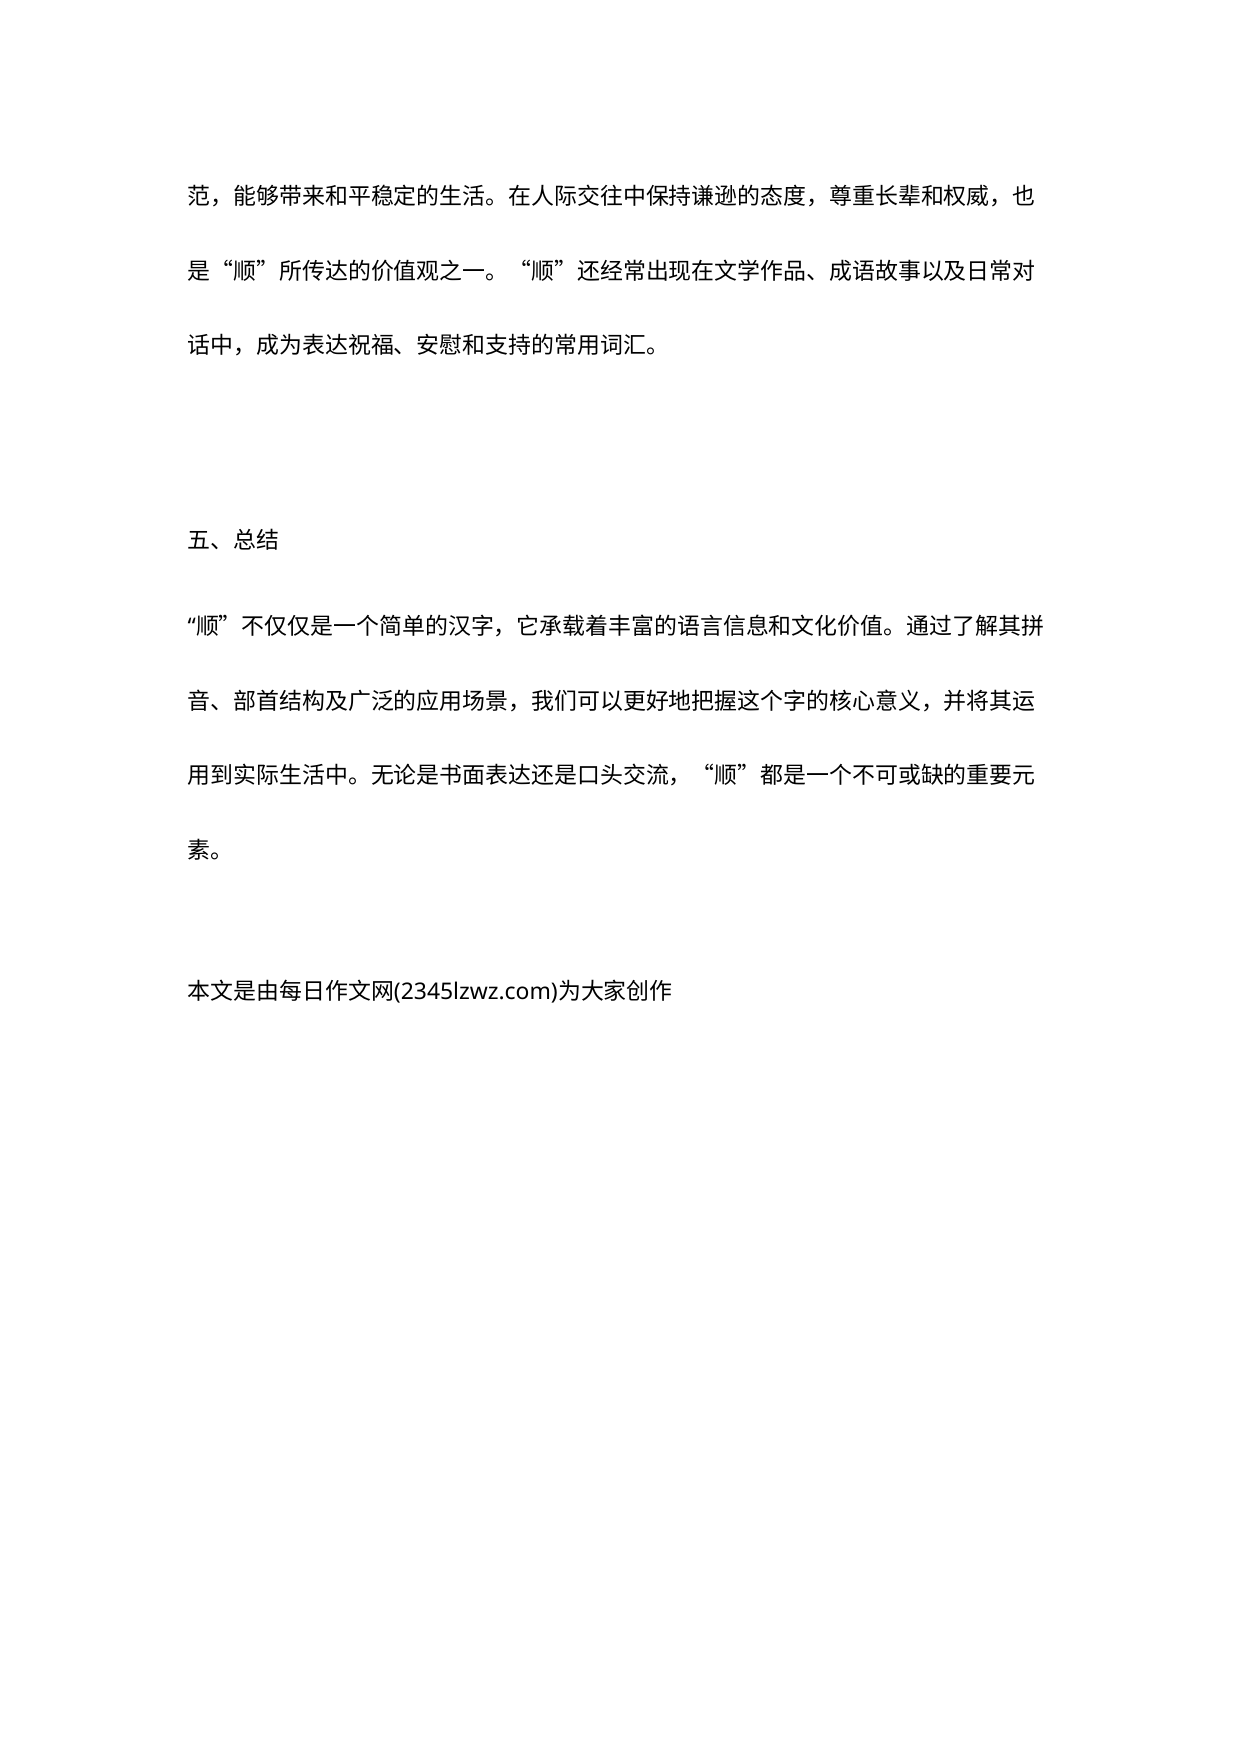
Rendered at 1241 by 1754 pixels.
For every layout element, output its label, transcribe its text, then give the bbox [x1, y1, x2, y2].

text “顺”不仅仅是一个简单的汉字，它承载着丰富的语言信息和文化价值。通过了解其拼音、部首结构及广泛的应用场景，我们可以更好地把握这个字的核心意义，并将其运用到实际生活中。无论是书面表达还是口头交流，“顺”都是一个不可或缺的重要元素。 [187, 592, 1053, 881]
text 五、总结 [187, 506, 1053, 571]
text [187, 162, 1053, 376]
text 本文是由每日作文网(2345lzwz.com)为大家创作 [187, 957, 1053, 1022]
